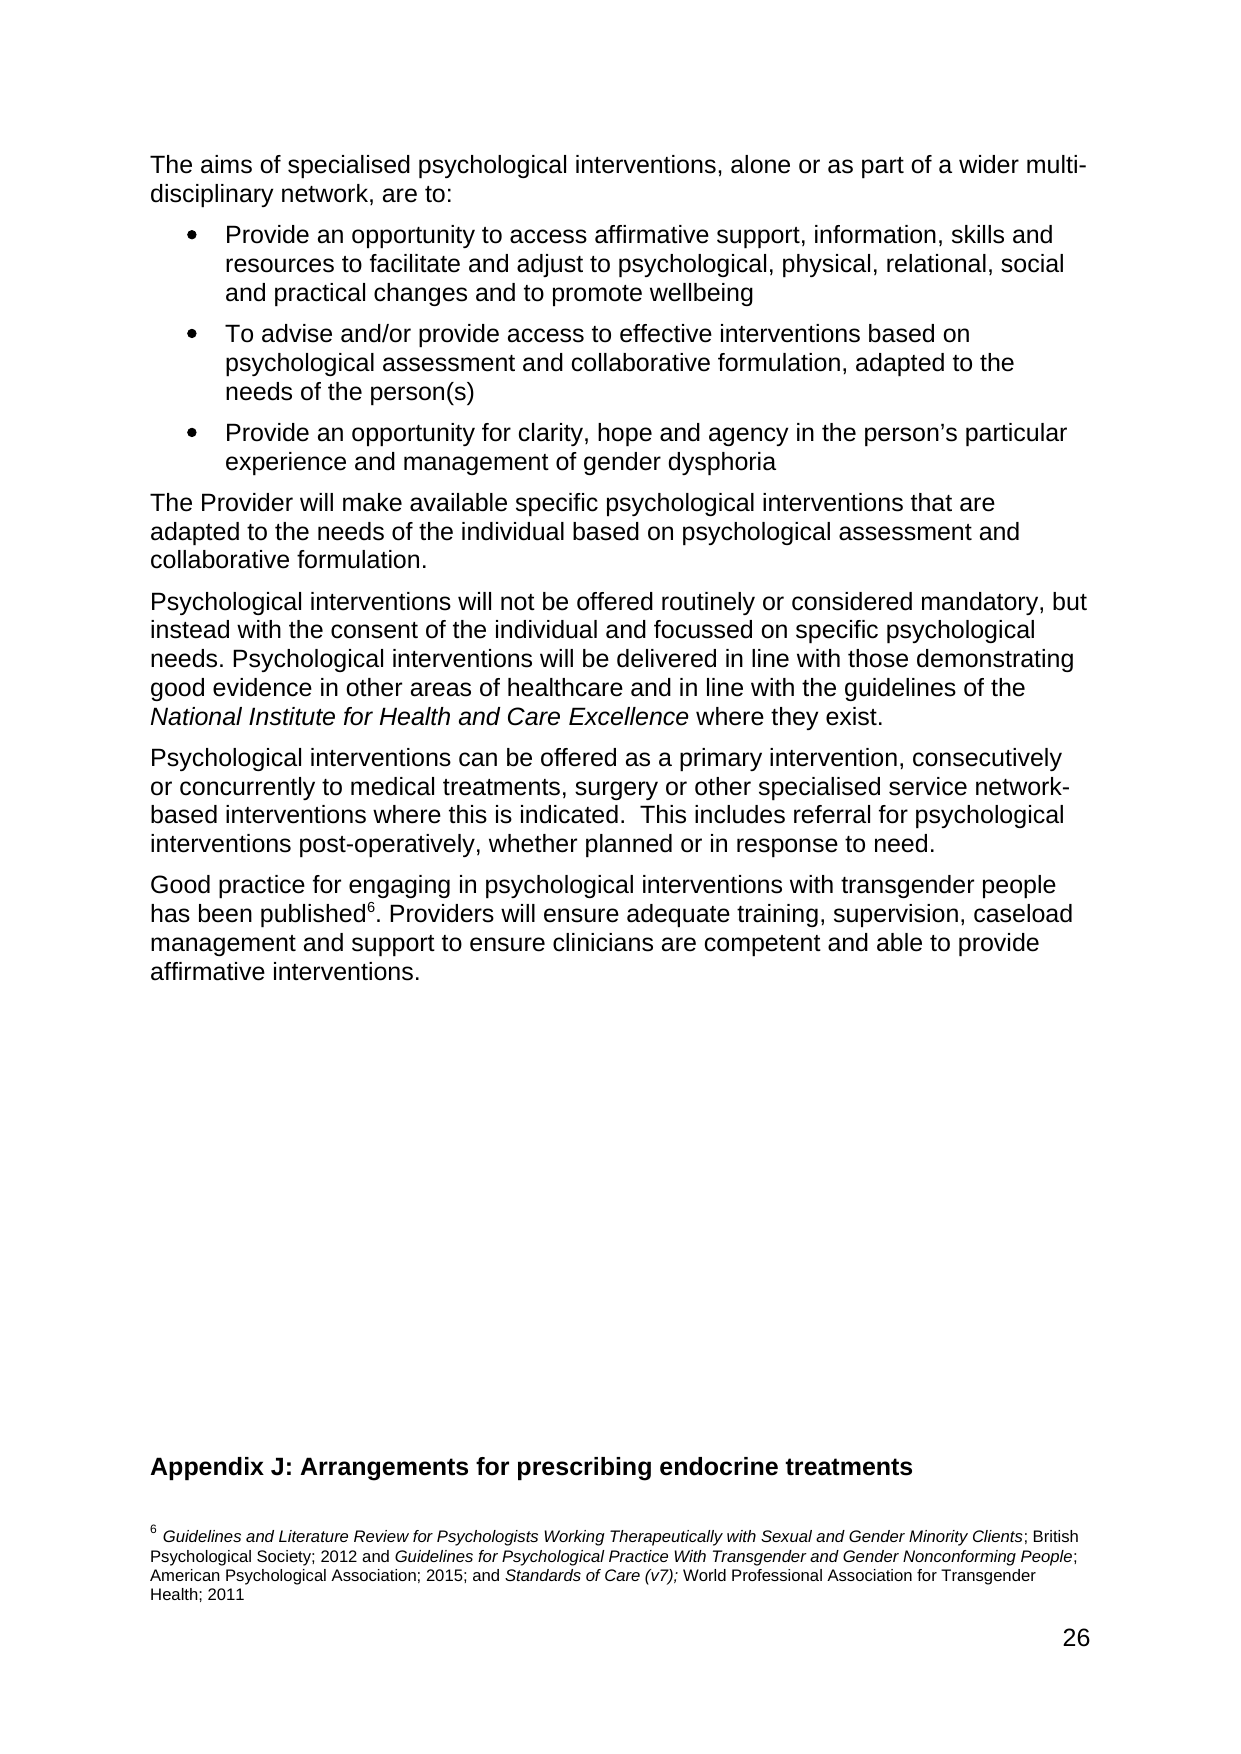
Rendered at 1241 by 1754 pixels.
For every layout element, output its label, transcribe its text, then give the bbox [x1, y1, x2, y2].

text The Provider will make available specific psychological interventions that are adapted to the needs of the individual based on psychological assessment and collaborative formulation. [150, 488, 1090, 574]
text Good practice for engaging in psychological interventions with transgender people has been published. Providers will ensure adequate training, supervision, caseload management and support to ensure clinicians are competent and able to provide affirmative interventions. [150, 870, 1090, 985]
list To advise and/or provide access to effective interventions based on psychological assessment and collaborative formulation, adapted to the needs of the person(s) [187, 319, 1090, 405]
text Psychological interventions can be offered as a primary intervention, consecutively or concurrently to medical treatments, surgery or other specialised service network-based interventions where this is indicated. This includes referral for psychological interventions post-operatively, whether planned or in response to need. [150, 743, 1090, 858]
text Appendix J: Arrangements for prescribing endocrine treatments [150, 1452, 1090, 1480]
text The aims of specialised psychological interventions, alone or as part of a wider multi-disciplinary network, are to: [150, 150, 1090, 207]
list Provide an opportunity to access affirmative support, information, skills and resources to facilitate and adjust to psychological, physical, relational, social and practical changes and to promote wellbeing [187, 220, 1090, 306]
text Psychological interventions will not be offered routinely or considered mandatory, but instead with the consent of the individual and focussed on specific psychological needs. Psychological interventions will be delivered in line with those demonstrating good evidence in other areas of healthcare and in line with the guidelines of the National Institute for Health and Care Excellence where they exist. [150, 587, 1090, 730]
list Provide an opportunity for clarity, hope and agency in the person’s particular experience and management of gender dysphoria [187, 418, 1090, 475]
